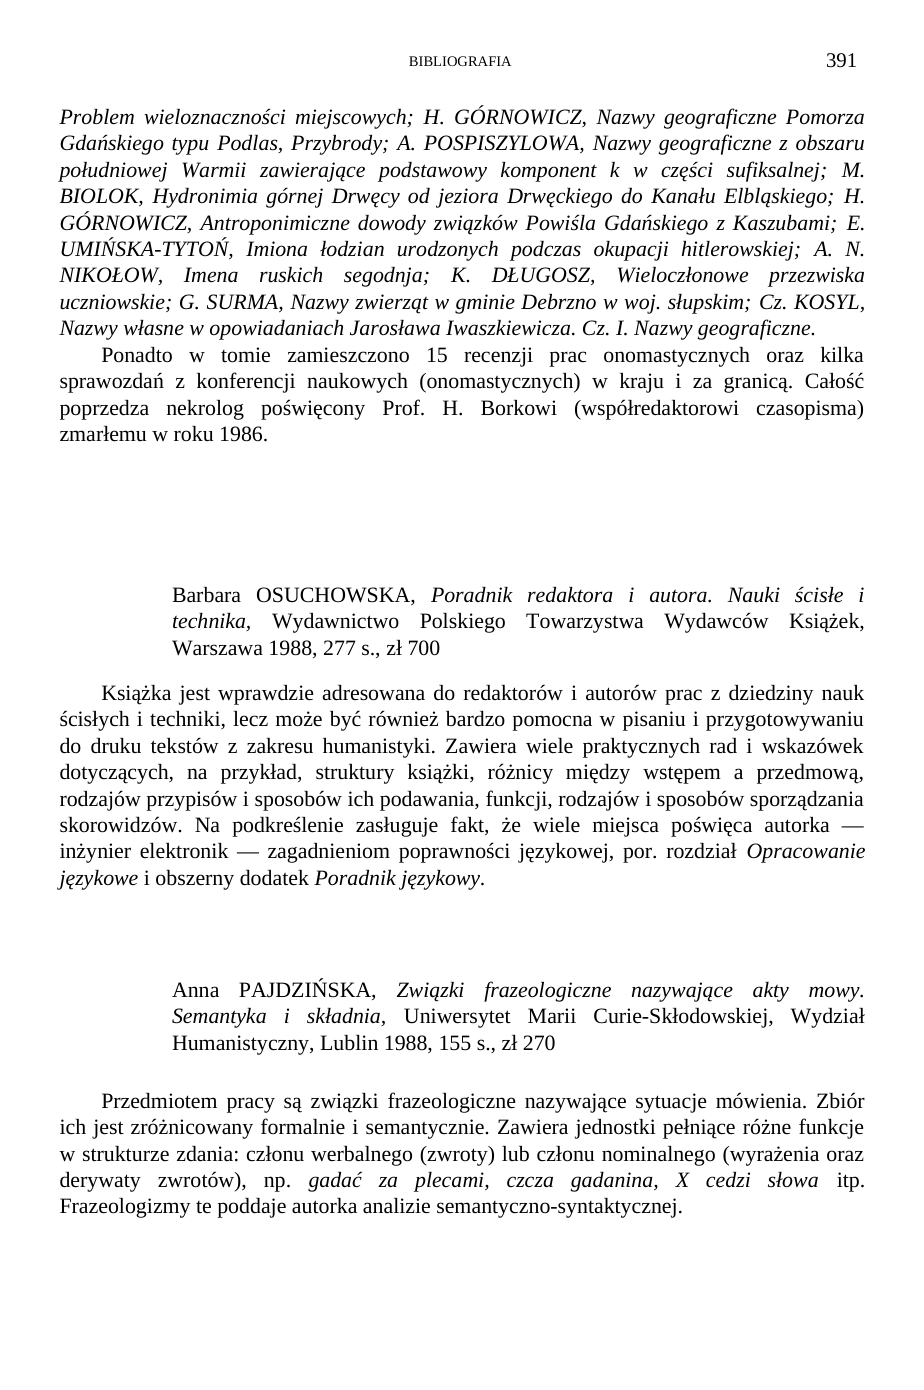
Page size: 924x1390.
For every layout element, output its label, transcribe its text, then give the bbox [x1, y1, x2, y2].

text 391 [826, 51, 857, 72]
text Anna PAJDZIŃSKA, Związki frazeologiczne nazywające akty mowy. Semantyka i składnia, Uniwersytet Marii Curie-Skłodowskiej, Wydział Humanistyczny, Lublin 1988, 155 s., zł 270 [172, 976, 865, 1056]
text Książka jest wprawdzie adresowana do redaktorów i autorów prac z dziedziny nauk ścisłych i techniki, lecz może być również bardzo pomocna w pisaniu i przygotowywaniu do druku tekstów z zakresu humanistyki. Zawiera wiele praktycznych rad i wskazówek dotyczących, na przykład, struktury książki, różnicy między wstępem a przedmową, rodzajów przypisów i sposobów ich podawania, funkcji, rodzajów i sposobów sporządzania skorowidzów. Na podkreślenie zasługuje fakt, że wiele miejsca poświęca autorka — inżynier elektronik — zagadnieniom poprawności językowej, por. rozdział Opracowanie językowe i obszerny dodatek Poradnik językowy. [59, 679, 865, 891]
text Ponadto w tomie zamieszczono 15 recenzji prac onomastycznych oraz kilka sprawozdań z konferencji naukowych (onomastycznych) w kraju i za granicą. Całość poprzedza nekrolog poświęcony Prof. H. Borkowi (współredaktorowi czasopisma) zmarłemu w roku 1986. [59, 341, 865, 447]
text Problem wieloznaczności miejscowych; H. GÓRNOWICZ, Nazwy geograficzne Pomorza Gdańskiego typu Podlas, Przybrody; A. POSPISZYLOWA, Nazwy geograficzne z obszaru południowej Warmii zawierające podstawowy komponent k w części sufiksalnej; M. BIOLOK, Hydronimia górnej Drwęcy od jeziora Drwęckiego do Kanału Elbląskiego; H. GÓRNOWICZ, Antroponimiczne dowody związków Powiśla Gdańskiego z Kaszubami; E. UMIŃSKA-TYTOŃ, Imiona łodzian urodzonych podczas okupacji hitlerowskiej; A. N. NIKOŁOW, Imena ruskich segodnja; K. DŁUGOSZ, Wieloczłonowe przezwiska uczniowskie; G. SURMA, Nazwy zwierząt w gminie Debrzno w woj. słupskim; Cz. KOSYL, Nazwy własne w opowiadaniach Jarosława Iwaszkiewicza. Cz. I. Nazwy geograficzne. [59, 103, 865, 341]
text Barbara OSUCHOWSKA, Poradnik redaktora i autora. Nauki ścisłe i technika, Wydawnictwo Polskiego Towarzystwa Wydawców Książek, Warszawa 1988, 277 s., zł 700 [172, 581, 865, 660]
text BIBLIOGRAFIA [409, 54, 512, 69]
text Przedmiotem pracy są związki frazeologiczne nazywające sytuacje mówienia. Zbiór ich jest zróżnicowany formalnie i semantycznie. Zawiera jednostki pełniące różne funkcje w strukturze zdania: członu werbalnego (zwroty) lub członu nominalnego (wyrażenia oraz derywaty zwrotów), np. gadać za plecami, czcza gadanina, X cedzi słowa itp. Frazeologizmy te poddaje autorka analizie semantyczno-syntaktycznej. [59, 1087, 865, 1219]
